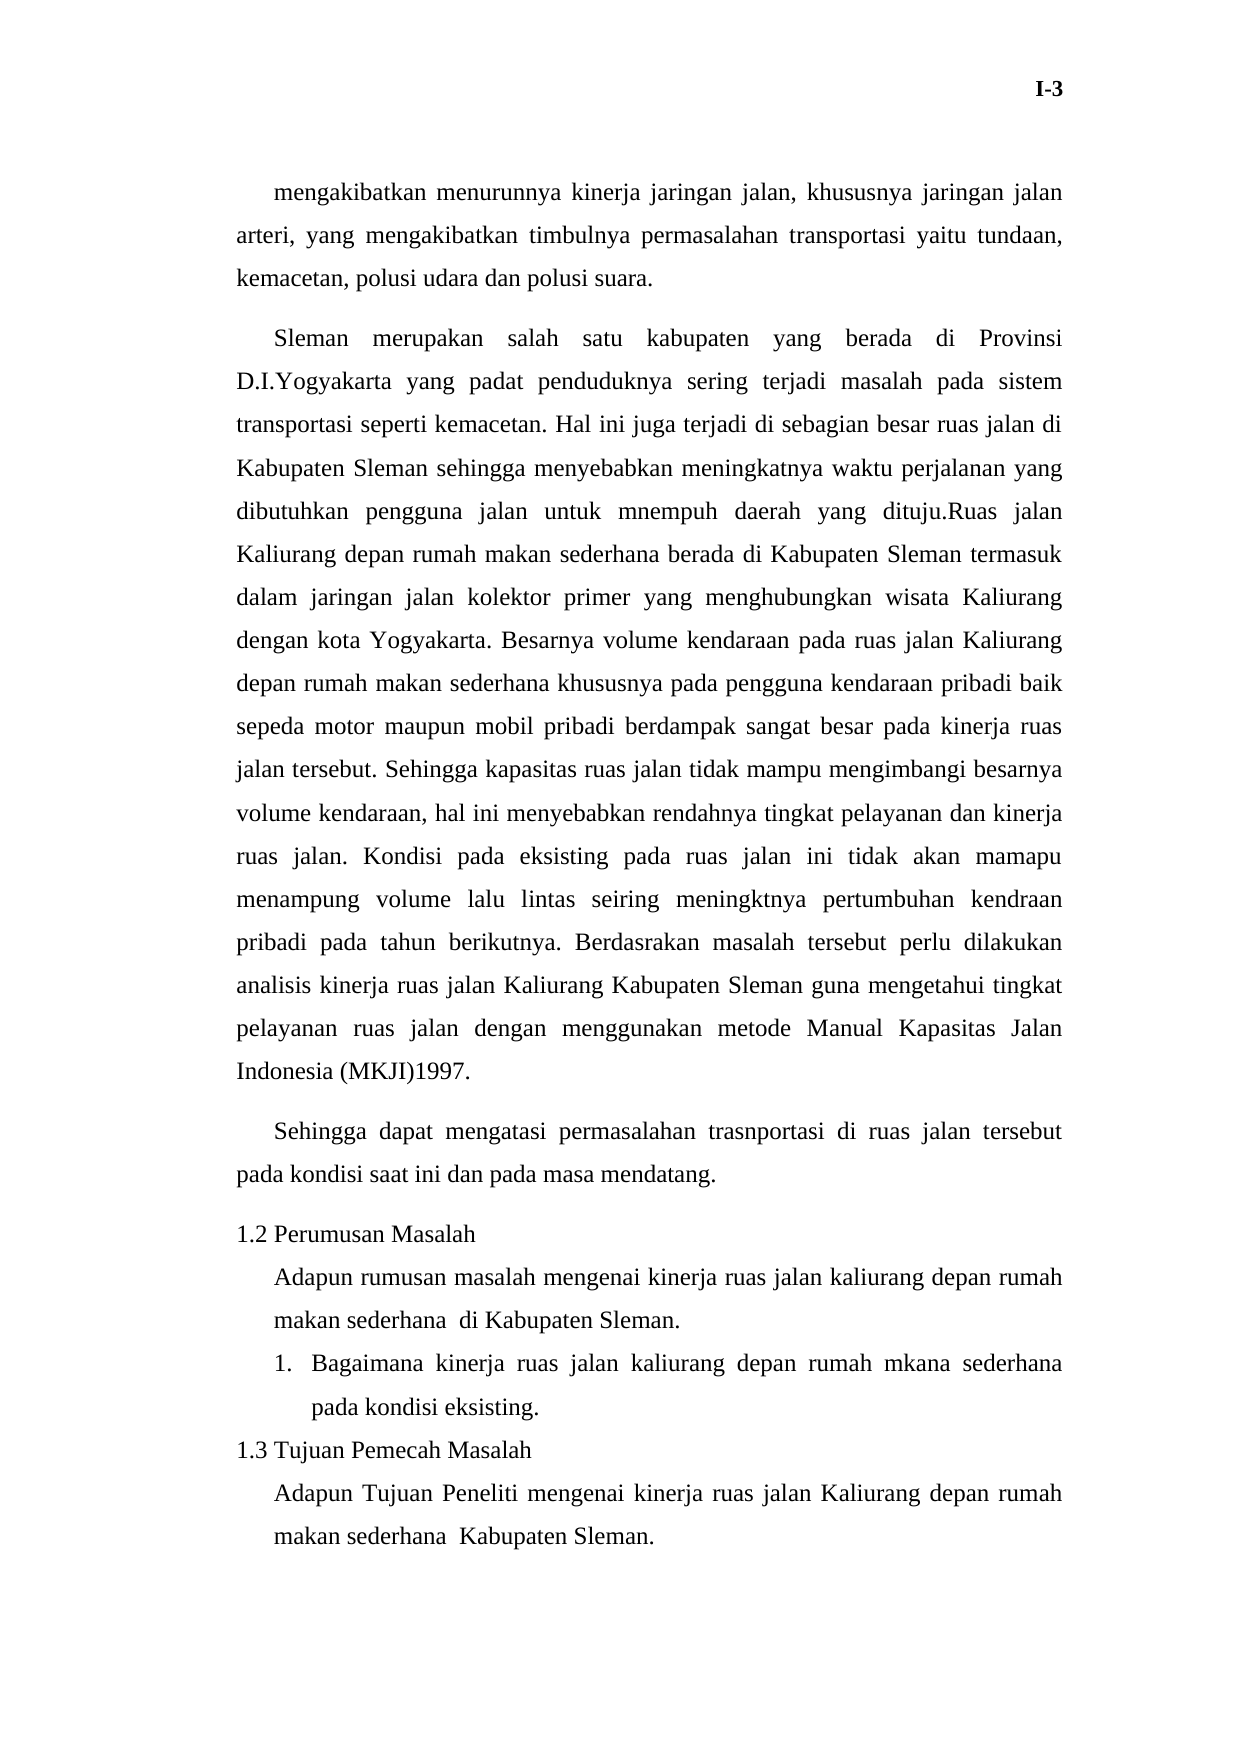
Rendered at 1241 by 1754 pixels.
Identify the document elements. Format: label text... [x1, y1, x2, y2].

text Sehingga dapat mengatasi permasalahan trasnportasi di ruas jalan tersebut pada kondisi saat ini dan pada masa mendatang. [236, 1116, 1063, 1188]
text Sleman merupakan salah satu kabupaten yang berada di Provinsi D.I.Yogyakarta yang padat penduduknya sering terjadi masalah pada sistem transportasi seperti kemacetan. Hal ini juga terjadi di sebagian besar ruas jalan di Kabupaten Sleman sehingga menyebabkan meningkatnya waktu perjalanan yang dibutuhkan pengguna jalan untuk mnempuh daerah yang dituju.Ruas jalan Kaliurang depan rumah makan sederhana berada di Kabupaten Sleman termasuk dalam jaringan jalan kolektor primer yang menghubungkan wisata Kaliurang dengan kota Yogyakarta. Besarnya volume kendaraan pada ruas jalan Kaliurang depan rumah makan sederhana khususnya pada pengguna kendaraan pribadi baik sepeda motor maupun mobil pribadi berdampak sangat besar pada kinerja ruas jalan tersebut. Sehingga kapasitas ruas jalan tidak mampu mengimbangi besarnya volume kendaraan, hal ini menyebabkan rendahnya tingkat pelayanan dan kinerja ruas jalan. Kondisi pada eksisting pada ruas jalan ini tidak akan mamapu menampung volume lalu lintas seiring meningktnya pertumbuhan kendraan pribadi pada tahun berikutnya. Berdasrakan masalah tersebut perlu dilakukan analisis kinerja ruas jalan Kaliurang Kabupaten Sleman guna mengetahui tingkat pelayanan ruas jalan dengan menggunakan metode Manual Kapasitas Jalan Indonesia (MKJI)1997. [236, 323, 1063, 1085]
list Tujuan Pemecah Masalah [236, 1435, 1063, 1463]
text mengakibatkan menurunnya kinerja jaringan jalan, khususnya jaringan jalan arteri, yang mengakibatkan timbulnya permasalahan transportasi yaitu tundaan, kemacetan, polusi udara dan polusi suara. [236, 177, 1063, 292]
list Perumusan Masalah [236, 1219, 1063, 1248]
list Adapun Tujuan Peneliti mengenai kinerja ruas jalan Kaliurang depan rumah makan sederhana Kabupaten Sleman. [274, 1478, 1063, 1550]
list Adapun rumusan masalah mengenai kinerja ruas jalan kaliurang depan rumah makan sederhana di Kabupaten Sleman. [274, 1262, 1063, 1334]
list Bagaimana kinerja ruas jalan kaliurang depan rumah mkana sederhana pada kondisi eksisting. [274, 1348, 1063, 1420]
